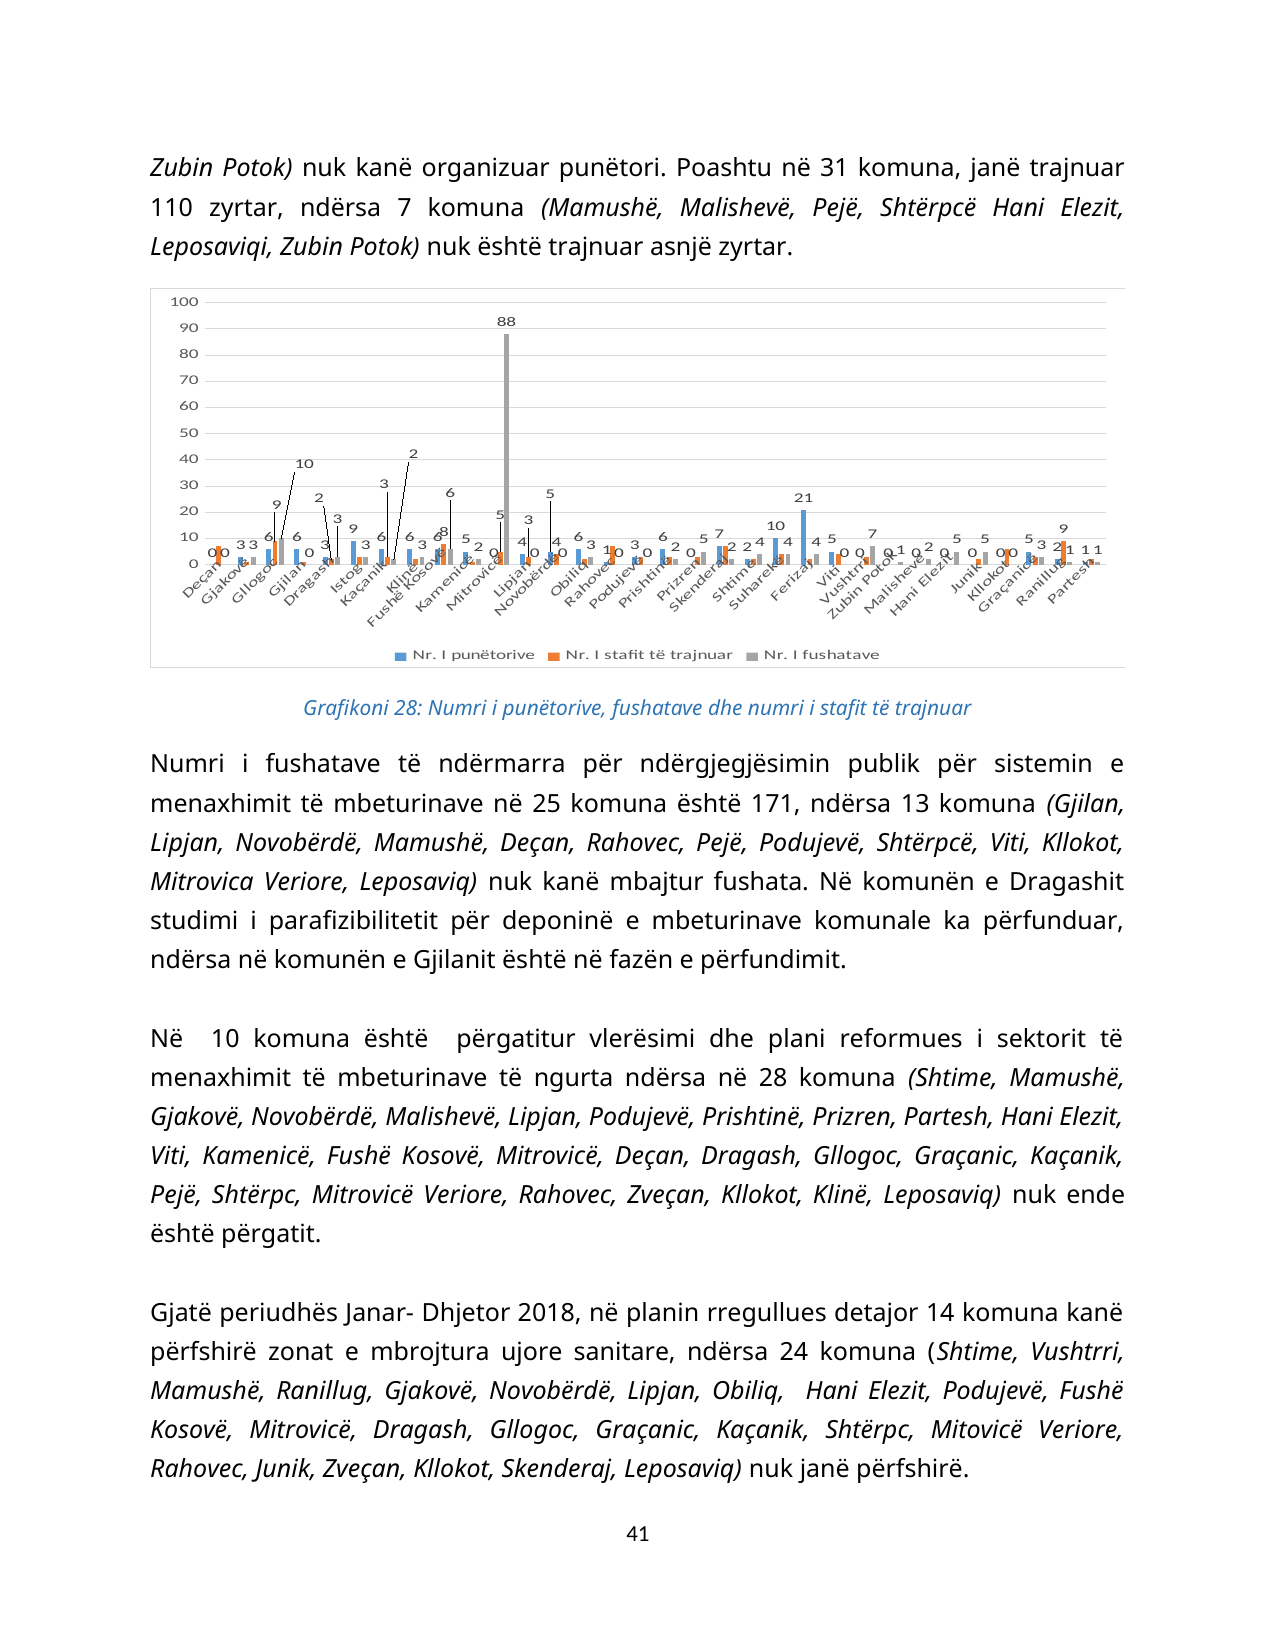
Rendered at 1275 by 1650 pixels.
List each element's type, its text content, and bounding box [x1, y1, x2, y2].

list Numri i fushatave të ndërmarra për ndërgjegjësimin publik për sistemin e menaxhimit të mbeturinave në 25 komuna është 171, ndërsa 13 komuna (Gjilan, Lipjan, Novobërdë, Mamushë, Deçan, Rahovec, Pejë, Podujevë, Shtërpcë, Viti, Kllokot, Mitrovica Veriore, Leposaviq) nuk kanë mbajtur fushata. Në komunën e Dragashit studimi i parafizibilitetit për deponinë e mbeturinave komunale ka përfunduar, ndërsa në komunën e Gjilanit është në fazën e përfundimit. [150, 746, 1125, 976]
text Grafikoni 28: Numri i punëtorive, fushatave dhe numri i stafit të trajnuar [150, 693, 1125, 721]
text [150, 150, 1125, 262]
list Në 10 komuna është përgatitur vlerësimi dhe plani reformues i sektorit të menaxhimit të mbeturinave të ngurta ndërsa në 28 komuna (Shtime, Mamushë, Gjakovë, Novobërdë, Malishevë, Lipjan, Podujevë, Prishtinë, Prizren, Partesh, Hani Elezit, Viti, Kamenicë, Fushë Kosovë, Mitrovicë, Deçan, Dragash, Gllogoc, Graçanic, Kaçanik, Pejë, Shtërpc, Mitrovicë Veriore, Rahovec, Zveçan, Kllokot, Klinë, Leposaviq) nuk ende është përgatit. [150, 1020, 1125, 1250]
list Gjatë periudhës Janar- Dhjetor 2018, në planin rregullues detajor 14 komuna kanë përfshirë zonat e mbrojtura ujore sanitare, ndërsa 24 komuna (Shtime, Vushtrri, Mamushë, Ranillug, Gjakovë, Novobërdë, Lipjan, Obiliq, Hani Elezit, Podujevë, Fushë Kosovë, Mitrovicë, Dragash, Gllogoc, Graçanic, Kaçanik, Shtërpc, Mitovicë Veriore, Rahovec, Junik, Zveçan, Kllokot, Skenderaj, Leposaviq) nuk janë përfshirë. [150, 1294, 1125, 1485]
